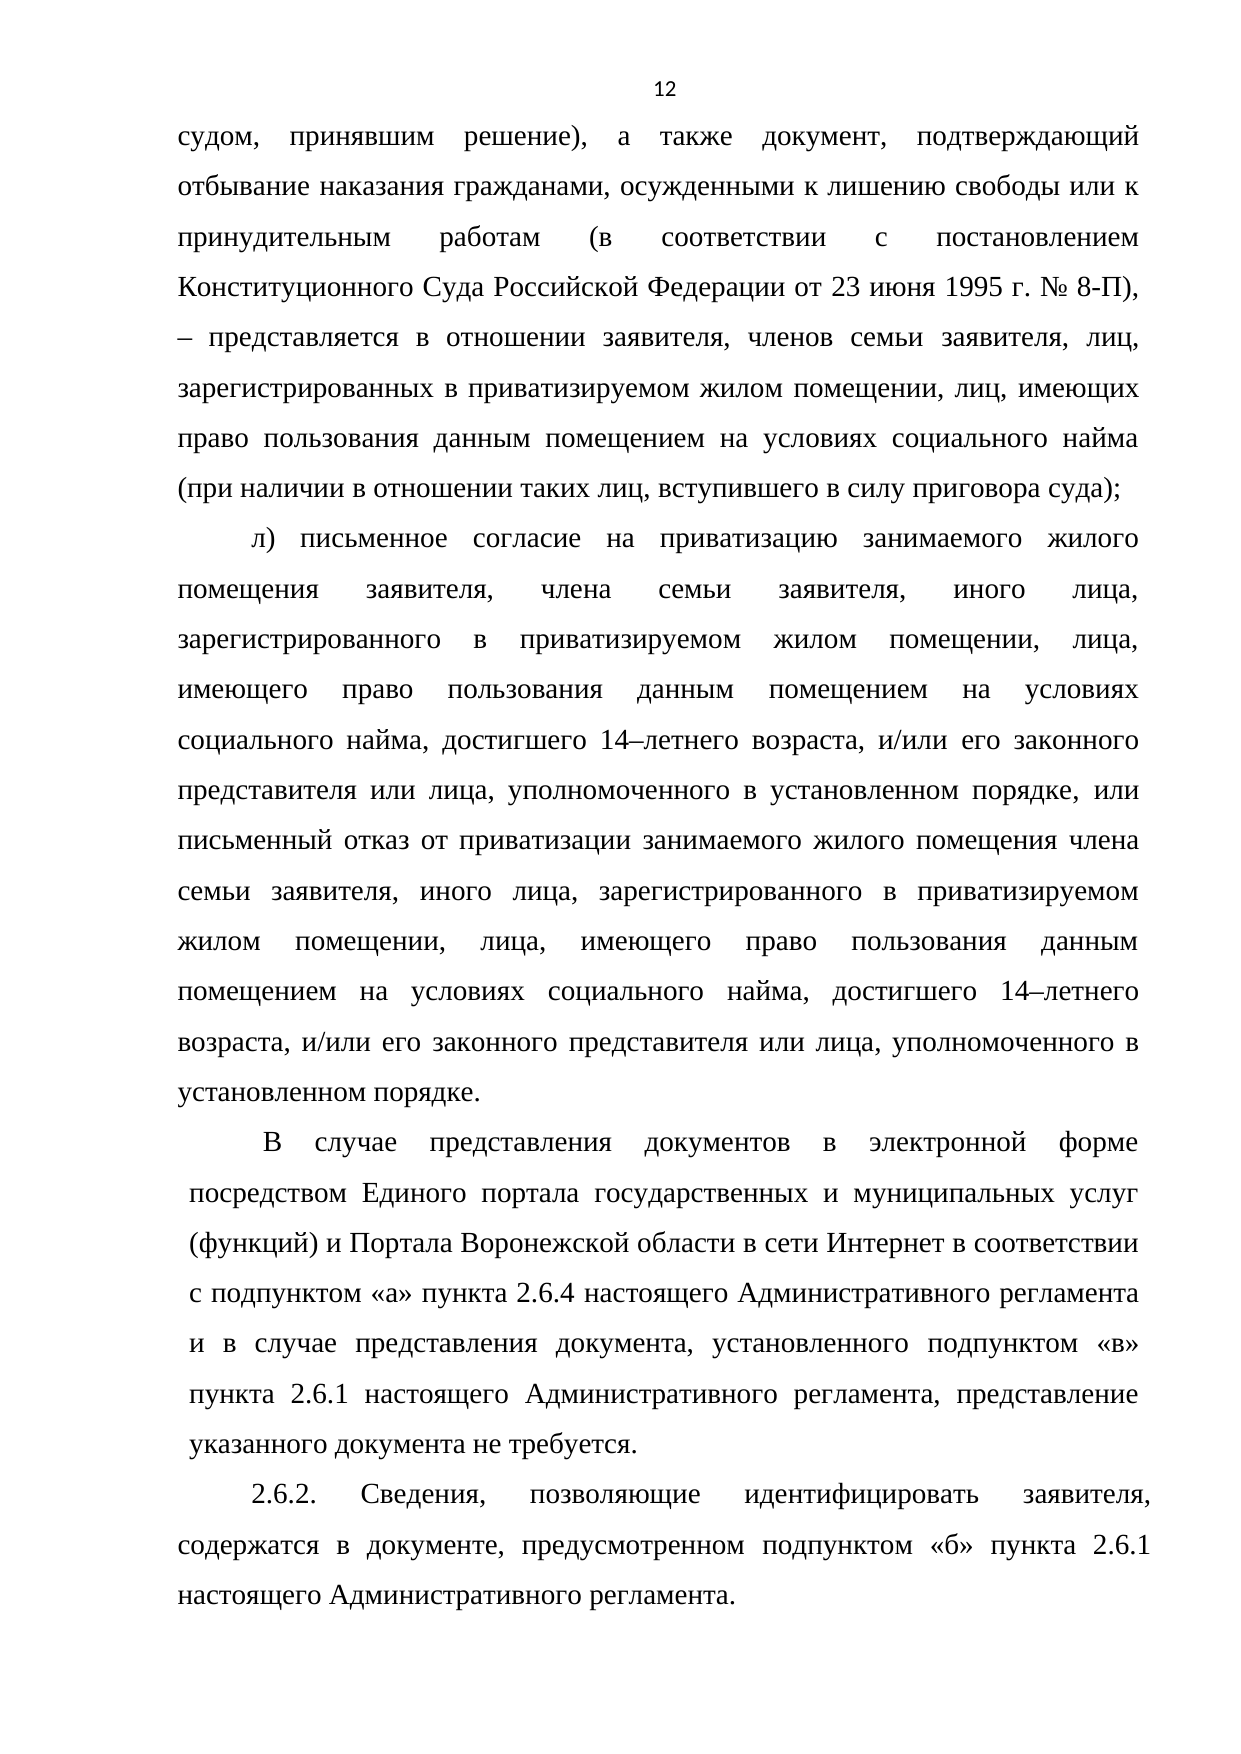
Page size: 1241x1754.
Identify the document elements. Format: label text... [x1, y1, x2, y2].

list л) письменное согласие на приватизацию занимаемого жилого помещения заявителя, члена семьи заявителя, иного лица, зарегистрированного в приватизируемом жилом помещении, лица, имеющего право пользования данным помещением на условиях социального найма, достигшего 14–летнего возраста, и/или его законного представителя или лица, уполномоченного в установленном порядке, или письменный отказ от приватизации занимаемого жилого помещения члена семьи заявителя, иного лица, зарегистрированного в приватизируемом жилом помещении, лица, имеющего право пользования данным помещением на условиях социального найма, достигшего 14–летнего возраста, и/или его законного представителя или лица, уполномоченного в установленном порядке. [177, 521, 1139, 1108]
text В случае представления документов в электронной форме посредством Единого портала государственных и муниципальных услуг (функций) и Портала Воронежской области в сети Интернет в соответствии с подпунктом «а» пункта 2.6.4 настоящего Административного регламента и в случае представления документа, установленного подпунктом «в» пункта 2.6.1 настоящего Административного регламента, представление указанного документа не требуется. [189, 1124, 1139, 1460]
text 2.6.2. Сведения, позволяющие идентифицировать заявителя, содержатся в документе, предусмотренном подпунктом «б» пункта 2.6.1 настоящего Административного регламента. [177, 1477, 1152, 1611]
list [177, 118, 1139, 504]
